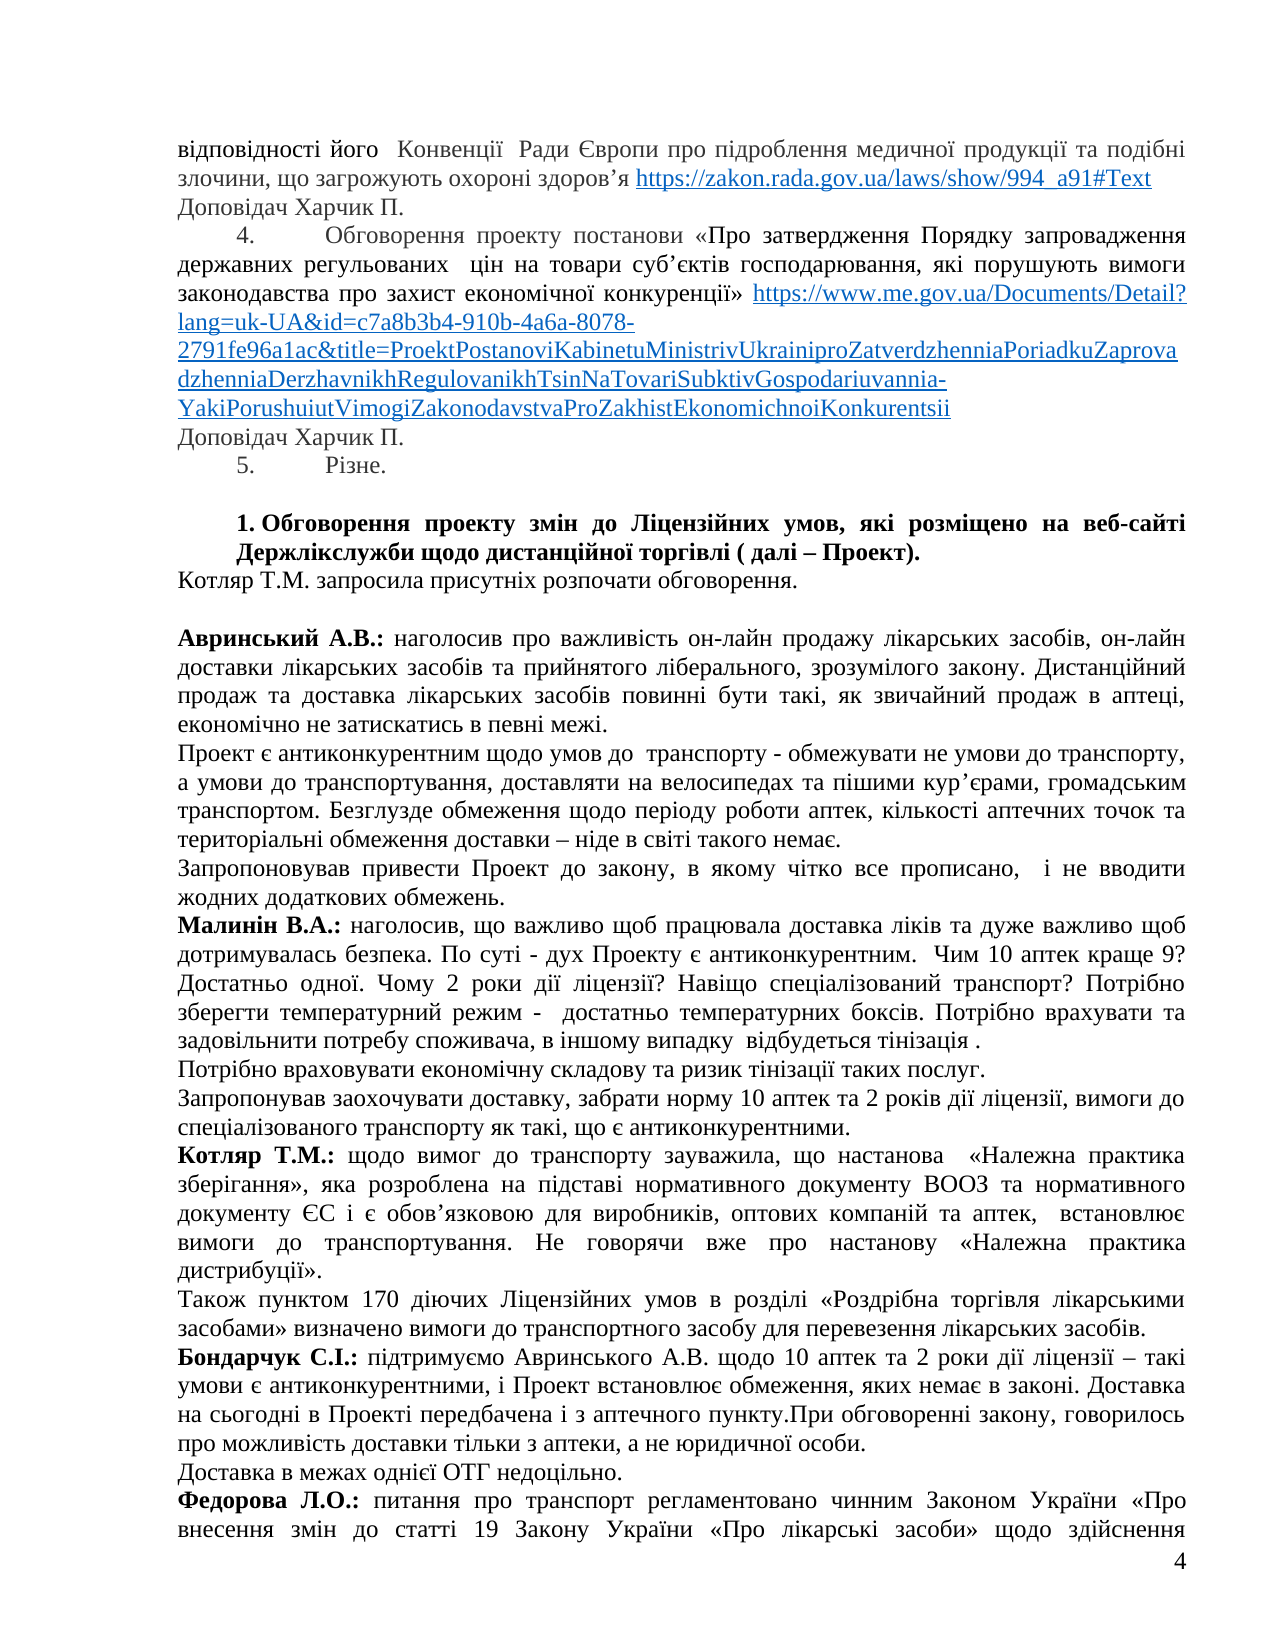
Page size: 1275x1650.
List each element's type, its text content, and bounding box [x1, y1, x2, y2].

text відповідності його Конвенції Ради Європи про підроблення медичної продукції та подібні злочини, що загрожують охороні здоров’я https://zakon.rada.gov.ua/laws/show/994_a91#Text [177, 134, 1186, 192]
list Проект є антиконкурентним щодо умов до транспорту - обмежувати не умови до транспорту, а умови до транспортування, доставляти на велосипедах та пішими кур’єрами, громадським транспортом. Безглузде обмеження щодо періоду роботи аптек, кількості аптечних точок та територіальні обмеження доставки – ніде в світі такого немає. [177, 738, 1186, 853]
list Різне. [177, 450, 1186, 479]
list Потрібно враховувати економічну складову та ризик тінізації таких послуг. [177, 1054, 1186, 1083]
list Запропонував заохочувати доставку, забрати норму 10 аптек та 2 років дії ліцензії, вимоги до спеціалізованого транспорту як такі, що є антиконкурентними. [177, 1083, 1186, 1140]
list Котляр Т.М.: щодо вимог до транспорту зауважила, що настанова «Належна практика зберігання», яка розроблена на підставі нормативного документу ВООЗ та нормативного документу ЄС і є обов’язковою для виробників, оптових компаній та аптек, встановлює вимоги до транспортування. Не говорячи вже про настанову «Належна практика дистрибуції». [177, 1140, 1186, 1284]
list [177, 1485, 1186, 1543]
list Авринський А.В.: наголосив про важливість он-лайн продажу лікарських засобів, он-лайн доставки лікарських засобів та прийнятого ліберального, зрозумілого закону. Дистанційний продаж та доставка лікарських засобів повинні бути такі, як звичайний продаж в аптеці, економічно не затискатись в певні межі. [177, 623, 1186, 738]
list Бондарчук С.І.: підтримуємо Авринського А.В. щодо 10 аптек та 2 роки дії ліцензії – такі умови є антиконкурентними, і Проект встановлює обмеження, яких немає в законі. Доставка на сьогодні в Проекті передбачена і з аптечного пункту.При обговоренні закону, говорилось про можливість доставки тільки з аптеки, а не юридичної особи. [177, 1342, 1186, 1457]
text Доповідач Харчик П. [177, 192, 1186, 220]
list Також пунктом 170 діючих Ліцензійних умов в розділі «Роздрібна торгівля лікарськими засобами» визначено вимоги до транспортного засобу для перевезення лікарських засобів. [177, 1284, 1186, 1342]
list Запропоновував привести Проект до закону, в якому чітко все прописано, і не вводити жодних додаткових обмежень. [177, 853, 1186, 910]
list Доставка в межах однієї ОТГ недоцільно. [177, 1457, 1186, 1485]
list Котляр Т.М. запросила присутніх розпочати обговорення. [177, 565, 1186, 594]
list Малинін В.А.: наголосив, що важливо щоб працювала доставка ліків та дуже важливо щоб дотримувалась безпека. По суті - дух Проекту є антиконкурентним. Чим 10 аптек краще 9? Достатньо одної. Чому 2 роки дії ліцензії? Навіщо спеціалізований транспорт? Потрібно зберегти температурний режим - достатньо температурних боксів. Потрібно врахувати та задовільнити потребу споживача, в іншому випадку відбудеться тінізація . [177, 910, 1186, 1054]
list 1. Обговорення проекту змін до Ліцензійних умов, які розміщено на веб-сайті Держлікслужби щодо дистанційної торгівлі ( далі – Проект). [236, 508, 1186, 565]
